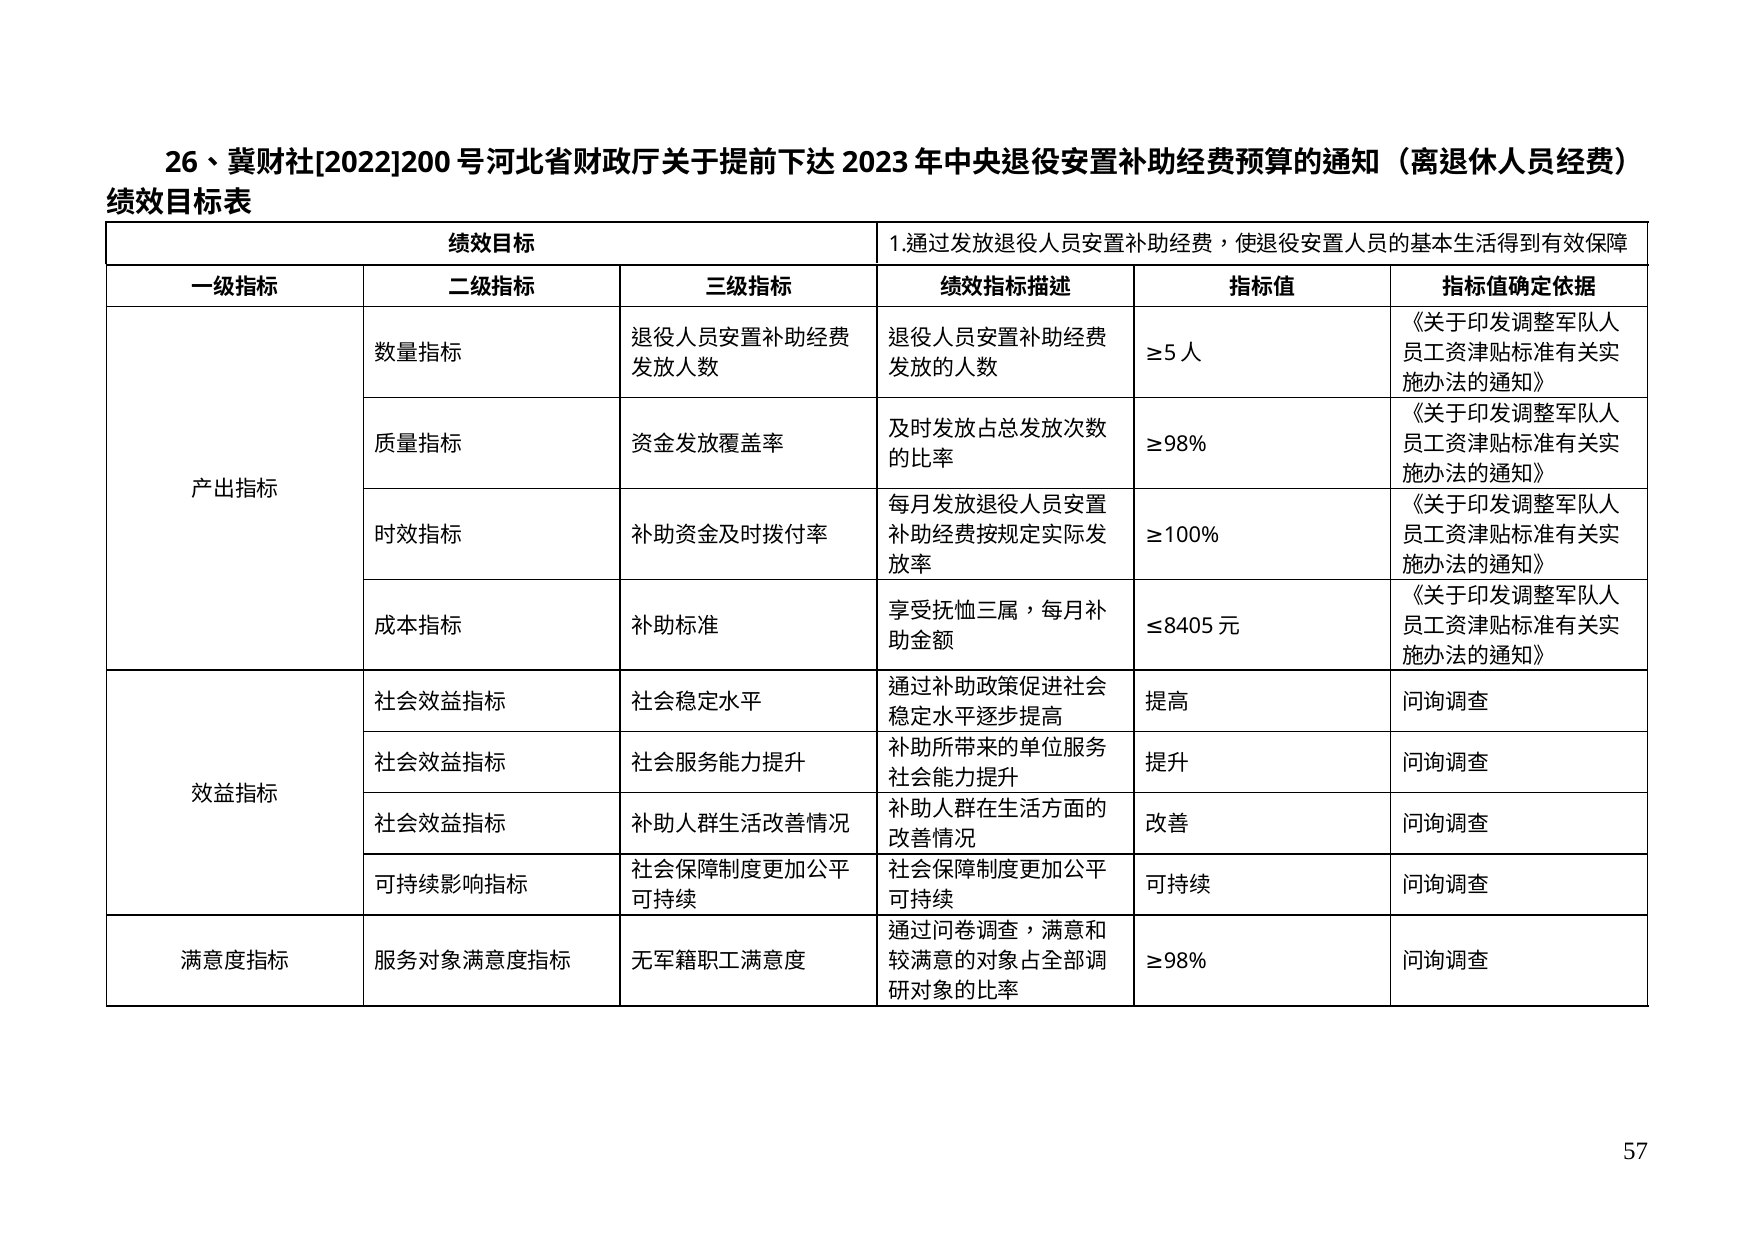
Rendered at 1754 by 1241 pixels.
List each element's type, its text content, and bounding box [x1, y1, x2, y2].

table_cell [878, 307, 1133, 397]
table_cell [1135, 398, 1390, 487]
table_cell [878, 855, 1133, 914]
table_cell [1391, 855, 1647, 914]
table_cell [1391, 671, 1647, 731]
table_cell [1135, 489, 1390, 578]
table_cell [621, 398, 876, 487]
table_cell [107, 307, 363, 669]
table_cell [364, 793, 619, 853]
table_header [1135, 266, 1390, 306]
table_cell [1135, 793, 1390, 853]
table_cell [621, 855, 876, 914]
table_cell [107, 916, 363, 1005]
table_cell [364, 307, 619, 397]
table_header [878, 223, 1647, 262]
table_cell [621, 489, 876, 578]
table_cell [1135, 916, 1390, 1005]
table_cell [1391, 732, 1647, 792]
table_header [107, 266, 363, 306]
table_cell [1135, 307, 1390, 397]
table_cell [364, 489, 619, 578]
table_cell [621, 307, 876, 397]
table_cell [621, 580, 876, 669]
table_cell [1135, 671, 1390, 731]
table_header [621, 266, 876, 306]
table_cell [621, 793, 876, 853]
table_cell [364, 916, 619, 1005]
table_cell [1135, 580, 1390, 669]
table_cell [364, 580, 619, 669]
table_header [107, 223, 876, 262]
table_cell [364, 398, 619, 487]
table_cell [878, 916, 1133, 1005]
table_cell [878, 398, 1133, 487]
text 26、冀财社[2022]200号河北省财政厅关于提前下达2023年中央退役安置补助经费预算的通知（离退休人员经费）绩效目标表 [106, 142, 1648, 221]
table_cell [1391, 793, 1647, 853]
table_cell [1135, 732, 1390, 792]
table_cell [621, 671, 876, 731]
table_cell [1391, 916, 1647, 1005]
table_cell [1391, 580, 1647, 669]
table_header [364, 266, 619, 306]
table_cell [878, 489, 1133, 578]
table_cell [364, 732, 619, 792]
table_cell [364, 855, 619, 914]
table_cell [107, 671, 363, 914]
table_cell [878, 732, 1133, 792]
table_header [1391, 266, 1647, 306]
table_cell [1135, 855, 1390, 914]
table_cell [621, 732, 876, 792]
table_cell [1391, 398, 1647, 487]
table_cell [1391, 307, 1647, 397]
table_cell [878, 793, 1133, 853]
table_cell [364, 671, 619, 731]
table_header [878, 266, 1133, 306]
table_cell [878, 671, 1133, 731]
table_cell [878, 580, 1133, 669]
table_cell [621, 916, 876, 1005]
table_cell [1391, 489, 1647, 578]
